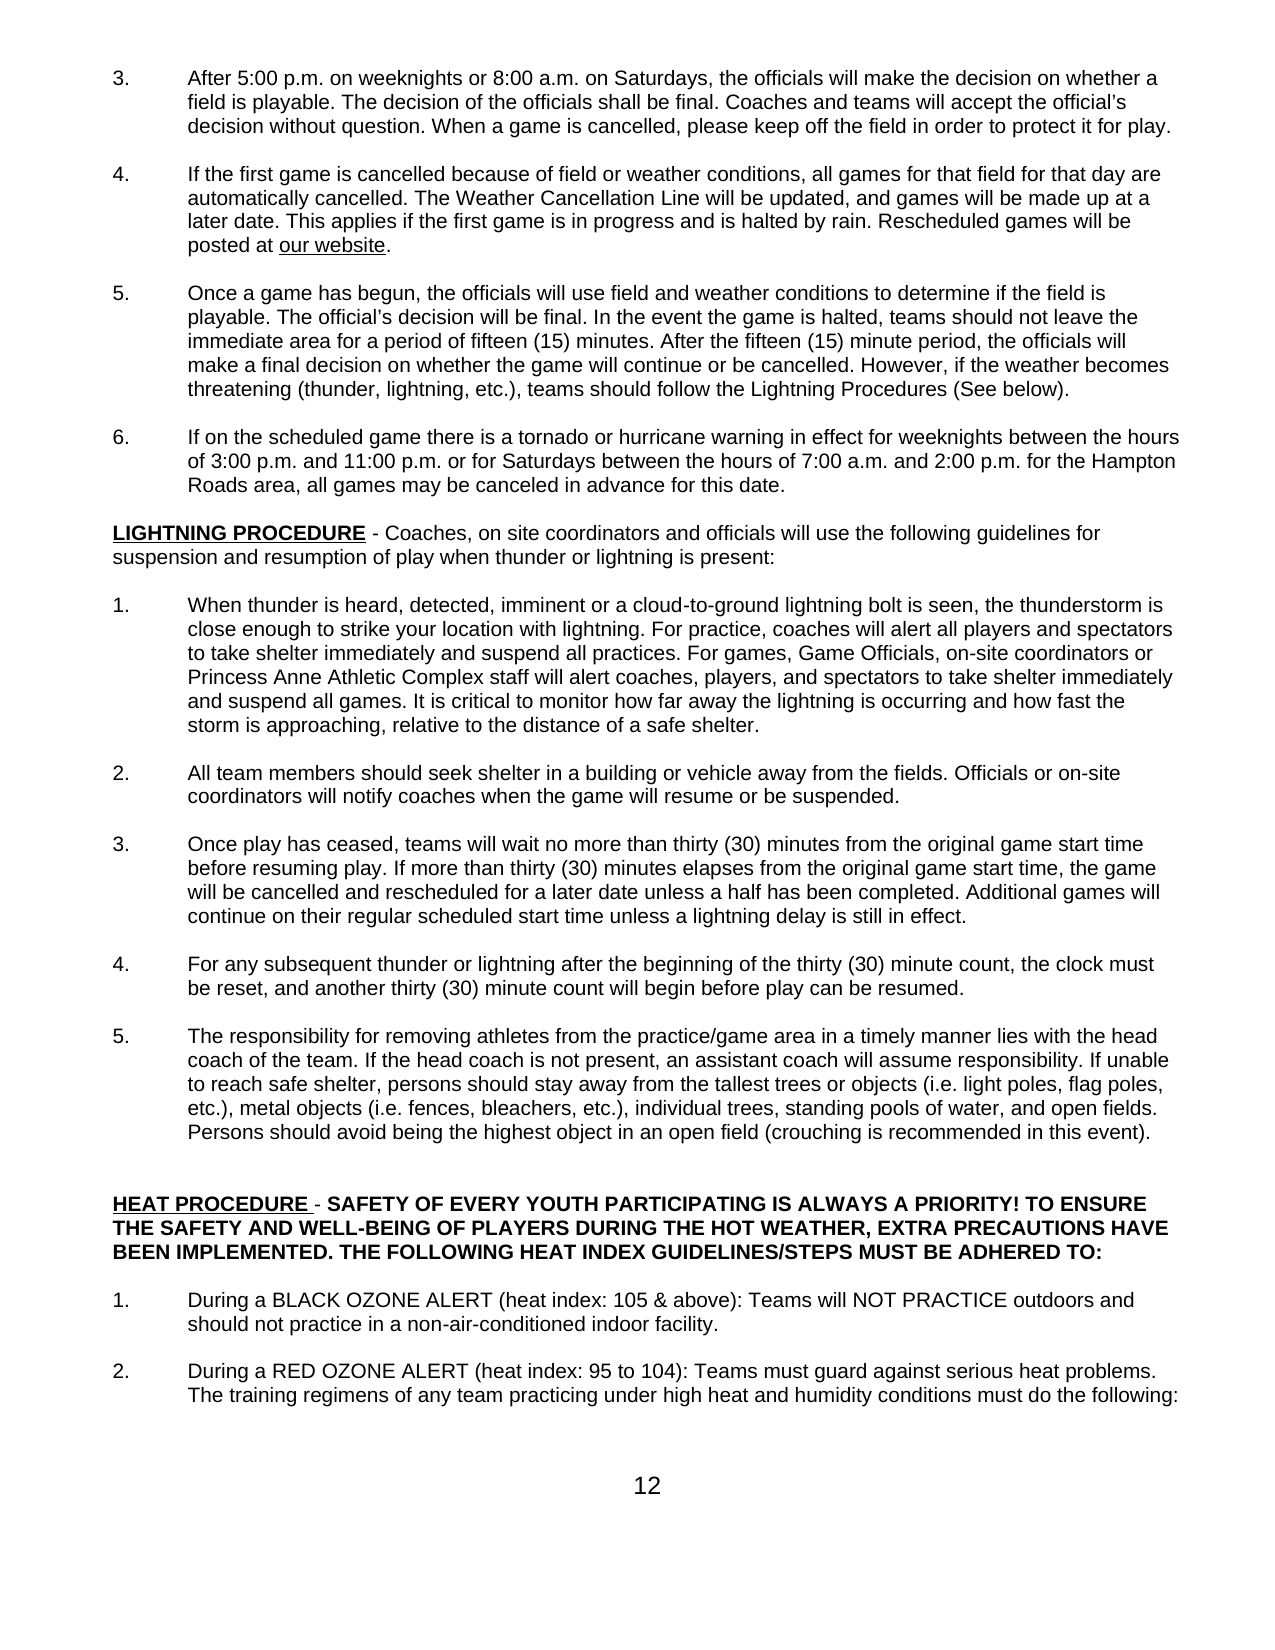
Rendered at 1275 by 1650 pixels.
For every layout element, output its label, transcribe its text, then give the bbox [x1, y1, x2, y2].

text 2. During a RED OZONE ALERT (heat index: 95 to 104): Teams must guard against serious heat problems. The training regimens of any team practicing under high heat and humidity conditions must do the following: [112, 1359, 1181, 1407]
text 5. The responsibility for removing athletes from the practice/game area in a timely manner lies with the head coach of the team. If the head coach is not present, an assistant coach will assume responsibility. If unable to reach safe shelter, persons should stay away from the tallest trees or objects (i.e. light poles, flag poles, etc.), metal objects (i.e. fences, bleachers, etc.), individual trees, standing pools of water, and open fields. Persons should avoid being the highest object in an open field (crouching is recommended in this event). [112, 1024, 1181, 1144]
text LIGHTNING PROCEDURE - Coaches, on site coordinators and officials will use the following guidelines for suspension and resumption of play when thunder or lightning is present: [112, 521, 1181, 569]
text 1. During a BLACK OZONE ALERT (heat index: 105 & above): Teams will NOT PRACTICE outdoors and should not practice in a non-air-conditioned indoor facility. [112, 1287, 1181, 1335]
text 4. If the first game is cancelled because of field or weather conditions, all games for that field for that day are automatically cancelled. The Weather Cancellation Line will be updated, and games will be made up at a later date. This applies if the first game is in progress and is halted by rain. Rescheduled games will be posted at our website. [112, 161, 1181, 257]
text 6. If on the scheduled game there is a tornado or hurricane warning in effect for weeknights between the hours of 3:00 p.m. and 11:00 p.m. or for Saturdays between the hours of 7:00 a.m. and 2:00 p.m. for the Hampton Roads area, all games may be canceled in advance for this date. [112, 425, 1181, 497]
text 5. Once a game has begun, the officials will use field and weather conditions to determine if the field is playable. The official’s decision will be final. In the event the game is halted, teams should not leave the immediate area for a period of fifteen (15) minutes. After the fifteen (15) minute period, the officials will make a final decision on whether the game will continue or be cancelled. However, if the weather becomes threatening (thunder, lightning, etc.), teams should follow the Lightning Procedures (See below). [112, 281, 1181, 401]
text 4. For any subsequent thunder or lightning after the beginning of the thirty (30) minute count, the clock must be reset, and another thirty (30) minute count will begin before play can be resumed. [112, 952, 1181, 1000]
text 3. Once play has ceased, teams will wait no more than thirty (30) minutes from the original game start time before resuming play. If more than thirty (30) minutes elapses from the original game start time, the game will be cancelled and rescheduled for a later date unless a half has been completed. Additional games will continue on their regular scheduled start time unless a lightning delay is still in effect. [112, 832, 1181, 928]
text 3. After 5:00 p.m. on weeknights or 8:00 a.m. on Saturdays, the officials will make the decision on whether a field is playable. The decision of the officials shall be final. Coaches and teams will accept the official’s decision without question. When a game is cancelled, please keep off the field in order to protect it for play. [112, 66, 1181, 137]
text 1. When thunder is heard, detected, imminent or a cloud-to-ground lightning bolt is seen, the thunderstorm is close enough to strike your location with lightning. For practice, coaches will alert all players and spectators to take shelter immediately and suspend all practices. For games, Game Officials, on-site coordinators or Princess Anne Athletic Complex staff will alert coaches, players, and spectators to take shelter immediately and suspend all games. It is critical to monitor how far away the lightning is occurring and how fast the storm is approaching, relative to the distance of a safe shelter. [112, 593, 1181, 736]
text 2. All team members should seek shelter in a building or vehicle away from the fields. Officials or on-site coordinators will notify coaches when the game will resume or be suspended. [112, 760, 1181, 808]
text HEAT PROCEDURE - SAFETY OF EVERY YOUTH PARTICIPATING IS ALWAYS A PRIORITY! TO ENSURE THE SAFETY AND WELL-BEING OF PLAYERS DURING THE HOT WEATHER, EXTRA PRECAUTIONS HAVE BEEN IMPLEMENTED. THE FOLLOWING HEAT INDEX GUIDELINES/STEPS MUST BE ADHERED TO: [112, 1192, 1181, 1263]
